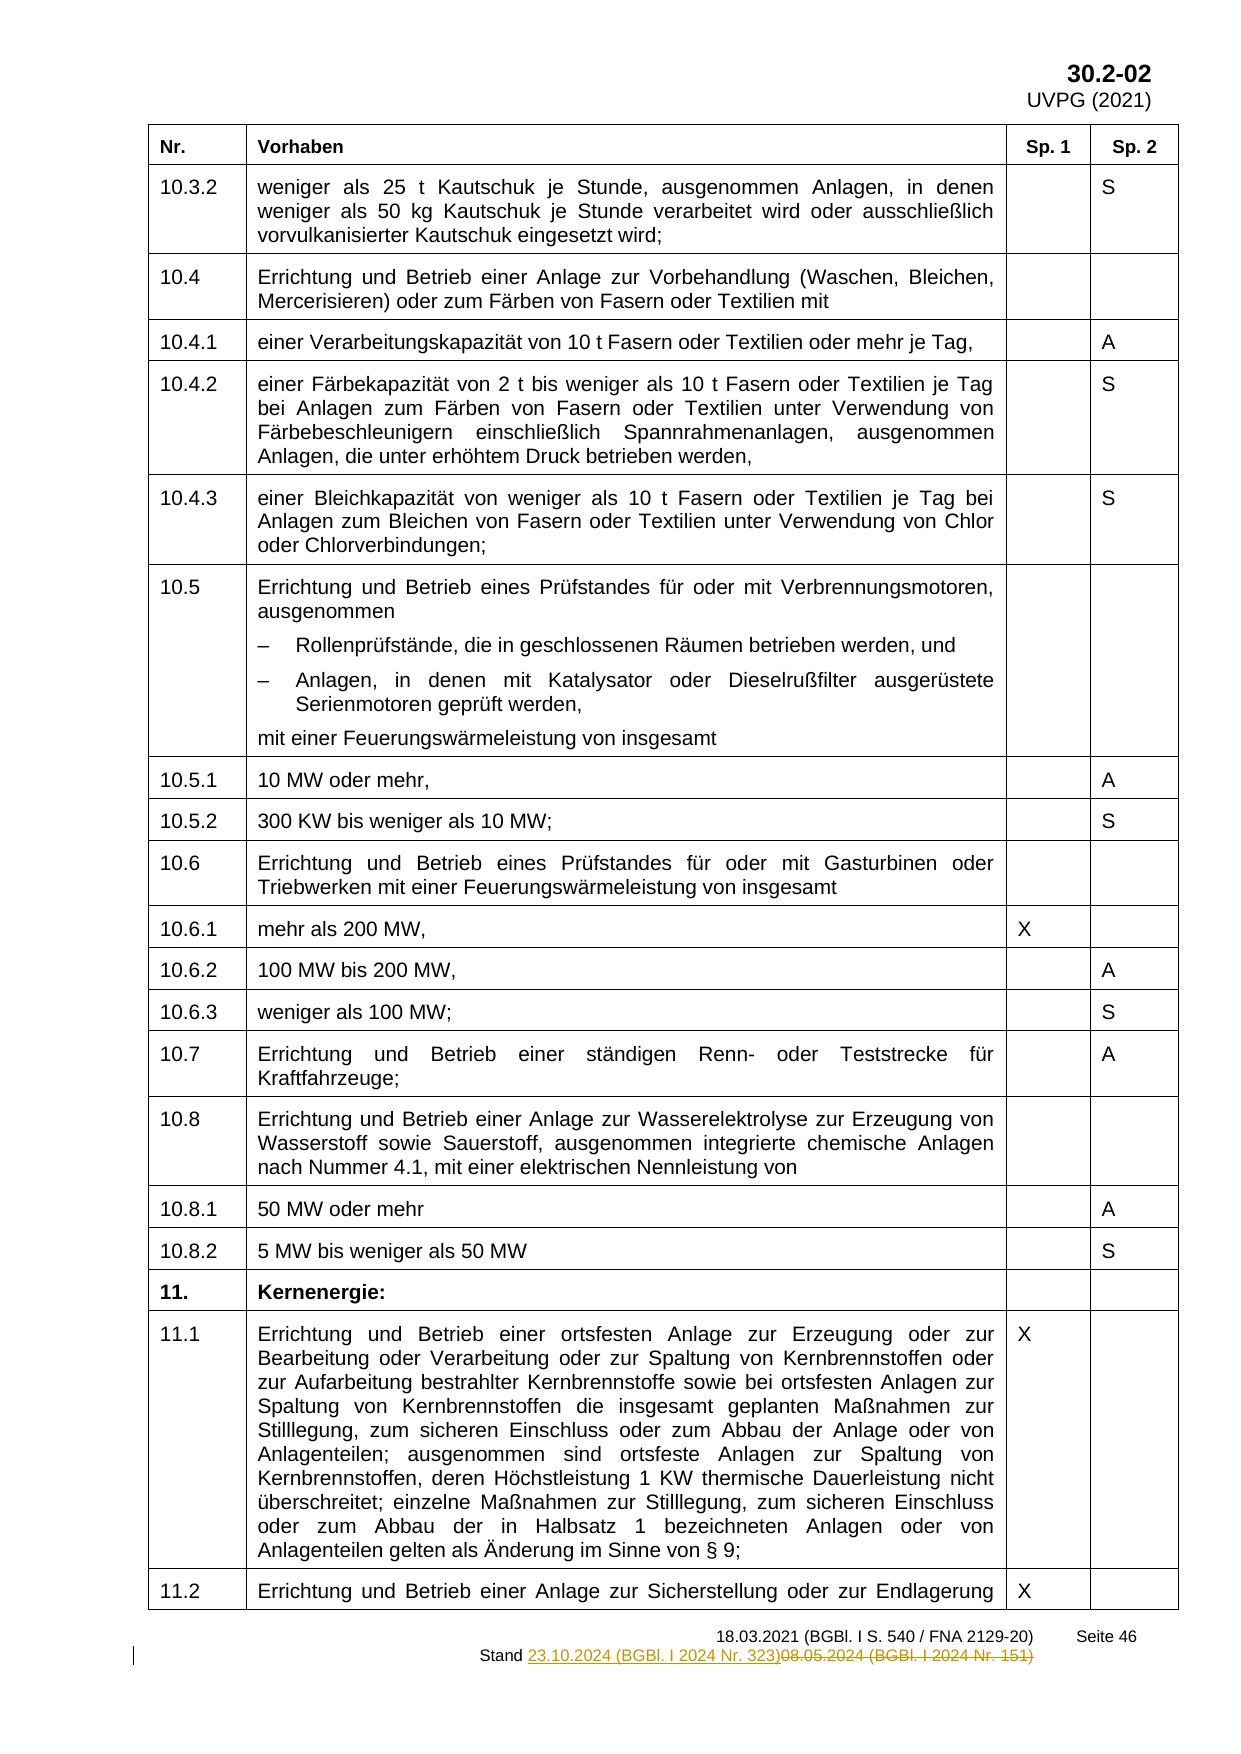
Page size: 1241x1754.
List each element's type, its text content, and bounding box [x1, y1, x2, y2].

table_cell mehr als 200 MW, [247, 906, 1006, 947]
table_cell [1007, 1270, 1090, 1310]
table_cell X [1007, 1311, 1090, 1568]
table_cell Errichtung und Betrieb einer Anlage zur Vorbehandlung (Waschen, Bleichen, Mercerisieren) oder zum Färben von Fasern oder Textilien mit [247, 254, 1006, 319]
table_cell A [1091, 1186, 1178, 1227]
table_cell S [1091, 799, 1178, 839]
table_cell 10.6.2 [149, 948, 246, 988]
table_cell 10.5.2 [149, 799, 246, 839]
table_cell 10.4.1 [149, 320, 246, 360]
table_cell [1091, 565, 1178, 756]
table_cell Errichtung und Betrieb eines Prüfstandes für oder mit Gasturbinen oder Triebwerken mit einer Feuerungswärmeleistung von insgesamt [247, 841, 1006, 905]
table_cell [1007, 757, 1090, 798]
table_header Sp. 1 [1007, 125, 1090, 163]
table_cell S [1091, 361, 1178, 474]
table_header Nr. [149, 125, 246, 163]
table_cell Errichtung und Betrieb einer Anlage zur Wasserelektrolyse zur Erzeugung von Wasserstoff sowie Sauerstoff, ausgenommen integrierte chemische Anlagen nach Nummer 4.1, mit einer elektrischen Nennleistung von [247, 1097, 1006, 1185]
table_cell [1007, 841, 1090, 905]
table_cell 10.5.1 [149, 757, 246, 798]
table_cell A [1091, 757, 1178, 798]
table_cell [1091, 906, 1178, 947]
table_cell [1007, 361, 1090, 474]
table_cell [1091, 254, 1178, 319]
table_header Vorhaben [247, 125, 1006, 163]
table_cell 10.8.1 [149, 1186, 246, 1227]
table_cell [1007, 948, 1090, 988]
table_cell Errichtung und Betrieb einer ortsfesten Anlage zur Erzeugung oder zur Bearbeitung oder Verarbeitung oder zur Spaltung von Kernbrennstoffen oder zur Aufarbeitung bestrahlter Kernbrennstoffe sowie bei ortsfesten Anlagen zur Spaltung von Kernbrennstoffen die insgesamt geplanten Maßnahmen zur Stilllegung, zum sicheren Einschluss oder zum Abbau der Anlage oder von Anlagenteilen; ausgenommen sind ortsfeste Anlagen zur Spaltung von Kernbrennstoffen, deren Höchstleistung 1 KW thermische Dauerleistung nicht überschreitet; einzelne Maßnahmen zur Stilllegung, zum sicheren Einschluss oder zum Abbau der in Halbsatz 1 bezeichneten Anlagen oder von Anlagenteilen gelten als Änderung im Sinne von § 9; [247, 1311, 1006, 1568]
table_cell 10.4.2 [149, 361, 246, 474]
table_cell Errichtung und Betrieb eines Prüfstandes für oder mit Verbrennungsmotoren, ausgenommen – Rollenprüfstände, die in geschlossenen Räumen betrieben werden, und – Anlagen, in denen mit Katalysator oder Dieselrußfilter ausgerüstete Serienmotoren geprüft werden, mit einer Feuerungswärmeleistung von insgesamt [247, 565, 1006, 756]
table_cell 300 KW bis weniger als 10 MW; [247, 799, 1006, 839]
table_cell A [1091, 948, 1178, 988]
table_cell 10 MW oder mehr, [247, 757, 1006, 798]
table_cell S [1091, 165, 1178, 253]
table_cell S [1091, 475, 1178, 563]
table_cell [1007, 1186, 1090, 1227]
table_cell 50 MW oder mehr [247, 1186, 1006, 1227]
table_cell [1007, 1031, 1090, 1096]
table_cell S [1091, 1228, 1178, 1269]
table_cell einer Verarbeitungskapazität von 10 t Fasern oder Textilien oder mehr je Tag, [247, 320, 1006, 360]
table_cell [1007, 799, 1090, 839]
table_header Sp. 2 [1091, 125, 1178, 163]
table_cell 11.2 [149, 1569, 246, 1609]
table_cell einer Bleichkapazität von weniger als 10 t Fasern oder Textilien je Tag bei Anlagen zum Bleichen von Fasern oder Textilien unter Verwendung von Chlor oder Chlorverbindungen; [247, 475, 1006, 563]
table_cell einer Färbekapazität von 2 t bis weniger als 10 t Fasern oder Textilien je Tag bei Anlagen zum Färben von Fasern oder Textilien unter Verwendung von Färbebeschleunigern einschließlich Spannrahmenanlagen, ausgenommen Anlagen, die unter erhöhtem Druck betrieben werden, [247, 361, 1006, 474]
table_cell [1091, 1270, 1178, 1310]
table_cell A [1091, 1031, 1178, 1096]
table_cell Kernenergie: [247, 1270, 1006, 1310]
table_cell [1007, 1228, 1090, 1269]
table_cell [1091, 1569, 1178, 1609]
table_cell Errichtung und Betrieb einer ständigen Renn- oder Teststrecke für Kraftfahrzeuge; [247, 1031, 1006, 1096]
table_cell 10.4 [149, 254, 246, 319]
table_cell A [1091, 320, 1178, 360]
table_cell 5 MW bis weniger als 50 MW [247, 1228, 1006, 1269]
table_cell [1007, 1097, 1090, 1185]
table_cell [1007, 565, 1090, 756]
table_cell 10.6.3 [149, 990, 246, 1030]
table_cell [247, 1569, 1006, 1609]
table_cell [1007, 990, 1090, 1030]
table_cell 11. [149, 1270, 246, 1310]
table_cell 10.6.1 [149, 906, 246, 947]
table_cell S [1091, 990, 1178, 1030]
table_cell 100 MW bis 200 MW, [247, 948, 1006, 988]
table_cell weniger als 25 t Kautschuk je Stunde, ausgenommen Anlagen, in denen weniger als 50 kg Kautschuk je Stunde verarbeitet wird oder ausschließlich vorvulkanisierter Kautschuk eingesetzt wird; [247, 165, 1006, 253]
table_cell 10.3.2 [149, 165, 246, 253]
table_cell 10.6 [149, 841, 246, 905]
table_cell X [1007, 906, 1090, 947]
table_cell weniger als 100 MW; [247, 990, 1006, 1030]
table_cell [1091, 841, 1178, 905]
table_cell [1007, 254, 1090, 319]
table_cell 10.5 [149, 565, 246, 756]
table_cell 11.1 [149, 1311, 246, 1568]
table_cell [1007, 165, 1090, 253]
table_cell [1091, 1097, 1178, 1185]
table_cell [1007, 320, 1090, 360]
table_cell [1007, 475, 1090, 563]
table_cell X [1007, 1569, 1090, 1609]
table_cell [1091, 1311, 1178, 1568]
table_cell 10.8.2 [149, 1228, 246, 1269]
table_cell 10.8 [149, 1097, 246, 1185]
table_cell 10.4.3 [149, 475, 246, 563]
table_cell 10.7 [149, 1031, 246, 1096]
